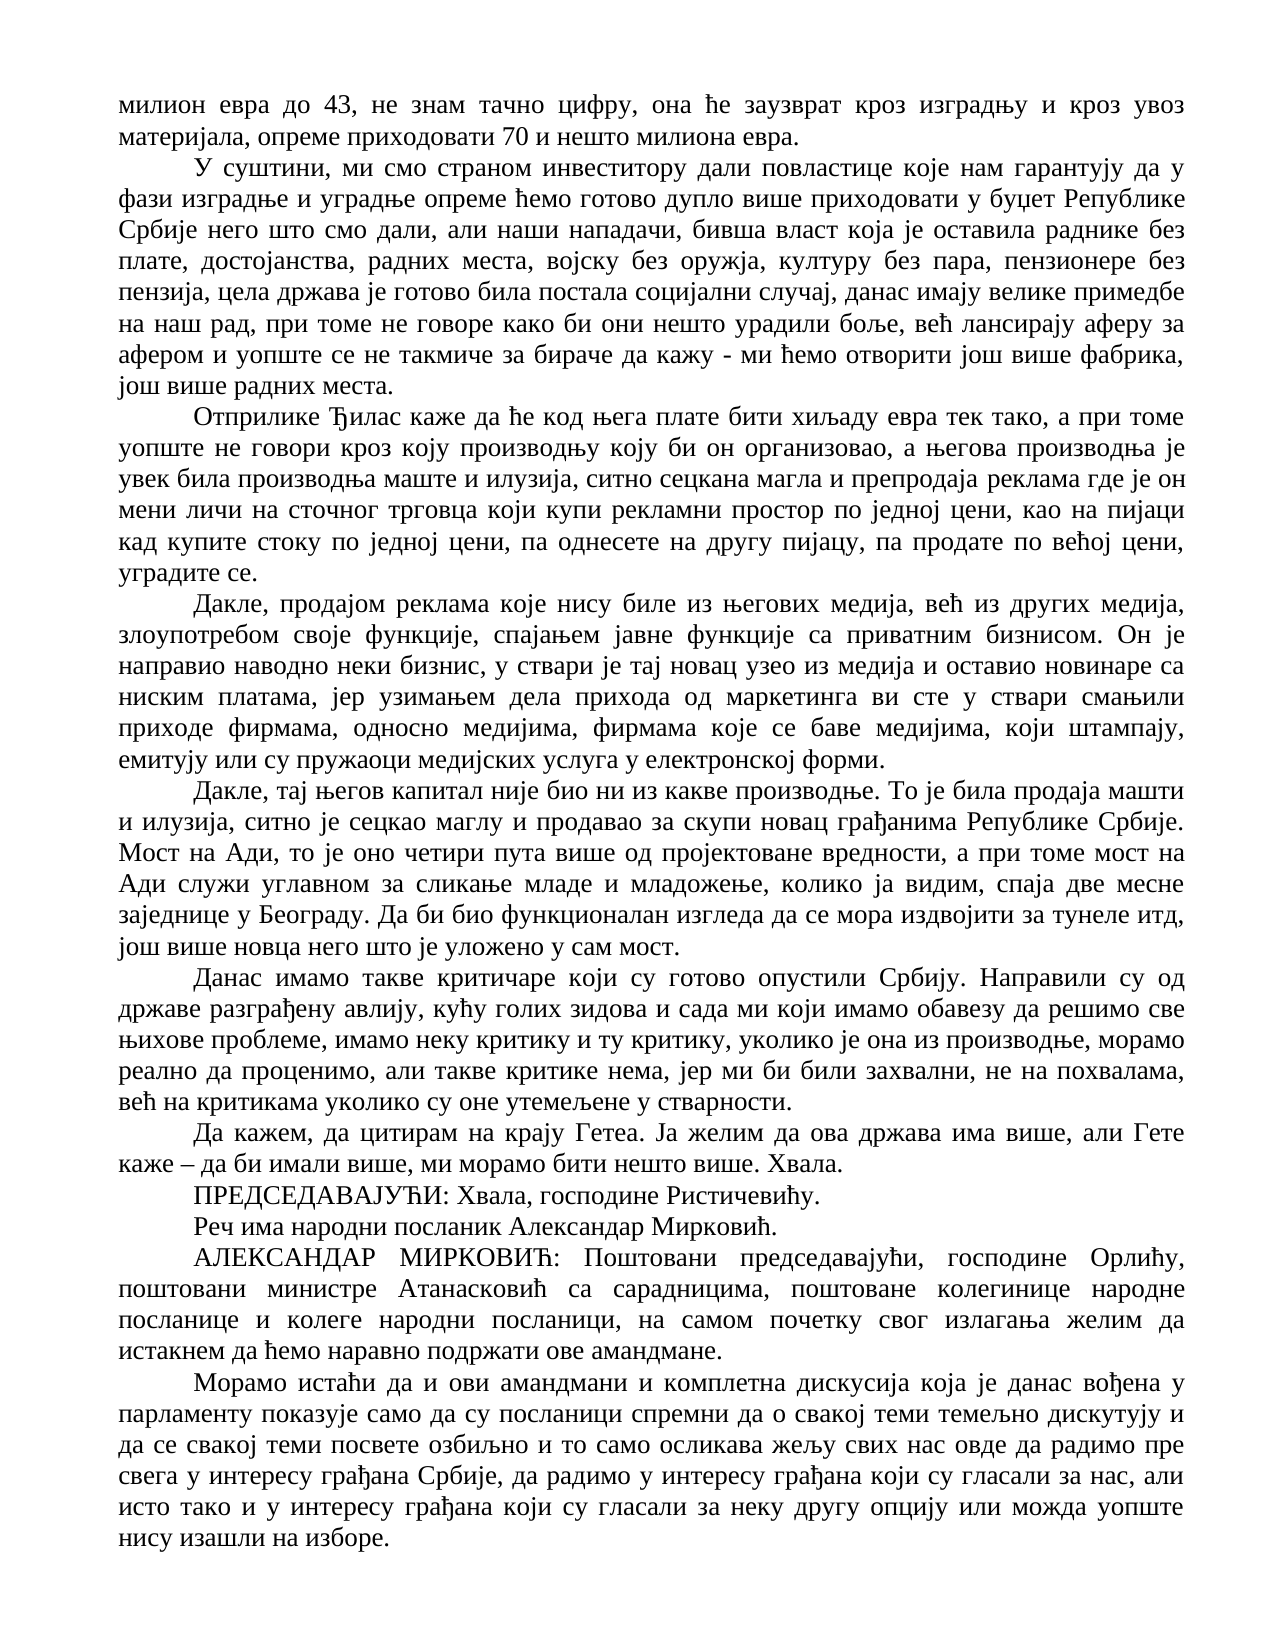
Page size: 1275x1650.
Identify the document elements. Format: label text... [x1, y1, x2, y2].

text Данас имамо такве критичаре који су готово опустили Србију. Направили су од државе разграђену авлију, кућу голих зидова и сада ми који имамо обавезу да решимо све њихове проблеме, имамо неку критику и ту критику, уколико је она из производње, морамо реално да проценимо, али такве критике нема, јер ми би били захвални, не на похвалама, већ на критикама уколико су оне утемељене у стварности. [118, 961, 1186, 1116]
text Морамо истаћи да и ови амандмани и комплетна дискусија која је данас вођена у парламенту показује само да су посланици спремни да о свакој теми темељно дискутују и да се свакој теми посвете озбиљно и то само осликава жељу свих нас овде да радимо пре свега у интересу грађана Србије, да радимо у интересу грађана који су гласали за нас, али исто тако и у интересу грађана који су гласали за неку другу опцију или можда уопште нису изашли на изборе. [118, 1366, 1186, 1552]
text Да кажем, да цитирам на крају Гетеа. Ја желим да ова држава има више, али Гете каже – да би имали више, ми морамо бити нешто више. Хвала. [118, 1116, 1186, 1179]
text ПРЕДСЕДАВАЈУЋИ: Хвала, господине Ристичевићу. [118, 1179, 1186, 1210]
text Отприлике Ђилас каже да ће код њега плате бити хиљаду евра тек тако, а при томе уопште не говори кроз коју производњу коју би он организовао, а његова производња је увек била производња маште и илузија, ситно сецкана магла и препродаја реклама где је он мени личи на сточног трговца који купи рекламни простор по једној цени, као на пијаци кад купите стоку по једној цени, па однесете на другу пијацу, па продате по већој цени, уградите се. [118, 400, 1186, 587]
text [118, 89, 1186, 151]
text Дакле, тај његов капитал није био ни из какве производње. То је била продаја машти и илузија, ситно је сецкао маглу и продавао за скупи новац грађанима Републике Србије. Мост на Ади, то је оно четири пута више од пројектоване вредности, а при томе мост на Ади служи углавном за сликање младе и младожење, колико ја видим, спаја две месне заједнице у Београду. Да би био функционалан изгледа да се мора издвојити за тунеле итд, још више новца него што је уложено у сам мост. [118, 774, 1186, 961]
text АЛЕКСАНДАР МИРКОВИЋ: Поштовани председавајући, господине Орлићу, поштовани министре Атанасковић са сарадницима, поштоване колегинице народне посланице и колеге народни посланици, на самом почетку свог излагања желим да истакнем да ћемо наравно подржати ове амандмане. [118, 1241, 1186, 1366]
text Дакле, продајом реклама које нису биле из његових медија, већ из других медија, злоупотребом своје функције, спајањем јавне функције са приватним бизнисом. Он је направио наводно неки бизнис, у ствари је тај новац узео из медија и оставио новинаре са ниским платама, јер узимањем дела прихода од маркетинга ви сте у ствари смањили приходе фирмама, односно медијима, фирмама које се баве медијима, који штампају, емитују или су пружаоци медијских услуга у електронској форми. [118, 587, 1186, 774]
text Реч има народни посланик Александар Мирковић. [118, 1210, 1186, 1241]
text У суштини, ми смо страном инвеститору дали повластице које нам гарантују да у фази изградње и уградње опреме ћемо готово дупло више приходовати у буџет Републике Србије него што смо дали, али наши нападачи, бивша власт која је оставила раднике без плате, достојанства, радних места, војску без оружја, културу без пара, пензионере без пензија, цела држава је готово била постала социјални случај, данас имају велике примедбе на наш рад, при томе не говоре како би они нешто урадили боље, већ лансирају аферу за афером и уопште се не такмиче за бираче да кажу - ми ћемо отворити још више фабрика, још више радних места. [118, 151, 1186, 400]
